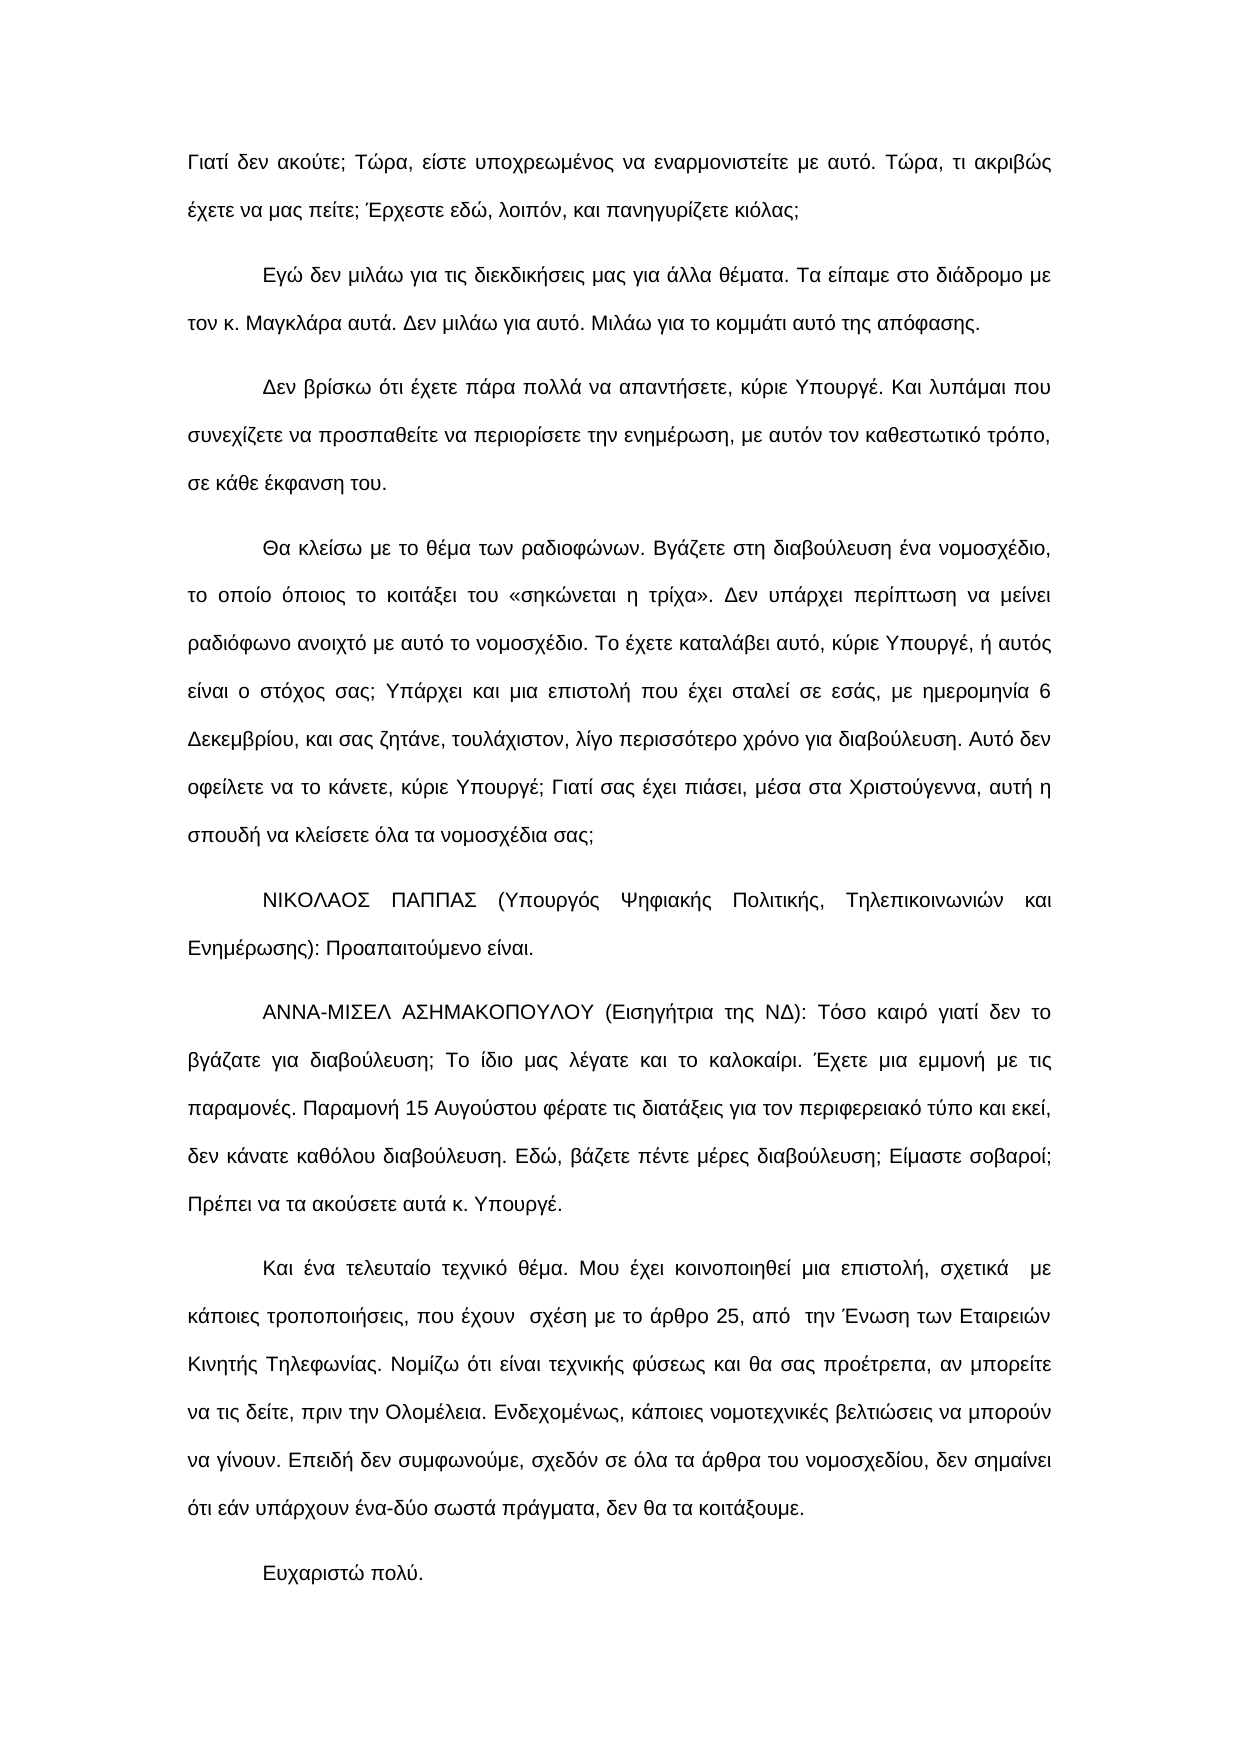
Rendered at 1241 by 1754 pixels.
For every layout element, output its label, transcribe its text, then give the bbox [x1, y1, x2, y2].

text Και ένα τελευταίο τεχνικό θέμα. Μου έχει κοινοποιηθεί μια επιστολή, σχετικά με κάποιες τροποποιήσεις, που έχουν σχέση με το άρθρο 25, από την Ένωση των Εταιρειών Κινητής Τηλεφωνίας. Νομίζω ότι είναι τεχνικής φύσεως και θα σας προέτρεπα, αν μπορείτε να τις δείτε, πριν την Ολομέλεια. Ενδεχομένως, κάποιες νομοτεχνικές βελτιώσεις να μπορούν να γίνουν. Επειδή δεν συμφωνούμε, σχεδόν σε όλα τα άρθρα του νομοσχεδίου, δεν σημαίνει ότι εάν υπάρχουν ένα-δύο σωστά πράγματα, δεν θα τα κοιτάξουμε. [187, 1256, 1053, 1520]
text ΝΙΚΟΛΑΟΣ ΠΑΠΠΑΣ (Υπουργός Ψηφιακής Πολιτικής, Τηλεπικοινωνιών και Ενημέρωσης): Προαπαιτούμενο είναι. [187, 887, 1053, 959]
text Θα κλείσω με το θέμα των ραδιοφώνων. Βγάζετε στη διαβούλευση ένα νομοσχέδιο, το οποίο όποιος το κοιτάξει του «σηκώνεται η τρίχα». Δεν υπάρχει περίπτωση να μείνει ραδιόφωνο ανοιχτό με αυτό το νομοσχέδιο. Το έχετε καταλάβει αυτό, κύριε Υπουργέ, ή αυτός είναι ο στόχος σας; Υπάρχει και μια επιστολή που έχει σταλεί σε εσάς, με ημερομηνία 6 Δεκεμβρίου, και σας ζητάνε, τουλάχιστον, λίγο περισσότερο χρόνο για διαβούλευση. Αυτό δεν οφείλετε να το κάνετε, κύριε Υπουργέ; Γιατί σας έχει πιάσει, μέσα στα Χριστούγεννα, αυτή η σπουδή να κλείσετε όλα τα νομοσχέδια σας; [187, 535, 1053, 847]
text ΑΝΝΑ-ΜΙΣΕΛ ΑΣΗΜΑΚΟΠΟΥΛΟΥ (Εισηγήτρια της ΝΔ): Τόσο καιρό γιατί δεν το βγάζατε για διαβούλευση; Το ίδιο μας λέγατε και το καλοκαίρι. Έχετε μια εμμονή με τις παραμονές. Παραμονή 15 Αυγούστου φέρατε τις διατάξεις για τον περιφερειακό τύπο και εκεί, δεν κάνατε καθόλου διαβούλευση. Εδώ, βάζετε πέντε μέρες διαβούλευση; Είμαστε σοβαροί; Πρέπει να τα ακούσετε αυτά κ. Υπουργέ. [187, 1000, 1053, 1216]
text Εγώ δεν μιλάω για τις διεκδικήσεις μας για άλλα θέματα. Τα είπαμε στο διάδρομο με τον κ. Μαγκλάρα αυτά. Δεν μιλάω για αυτό. Μιλάω για το κομμάτι αυτό της απόφασης. [187, 262, 1053, 334]
text Ευχαριστώ πολύ. [187, 1560, 1053, 1584]
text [187, 150, 1053, 222]
text Δεν βρίσκω ότι έχετε πάρα πολλά να απαντήσετε, κύριε Υπουργέ. Και λυπάμαι που συνεχίζετε να προσπαθείτε να περιορίσετε την ενημέρωση, με αυτόν τον καθεστωτικό τρόπο, σε κάθε έκφανση του. [187, 375, 1053, 495]
